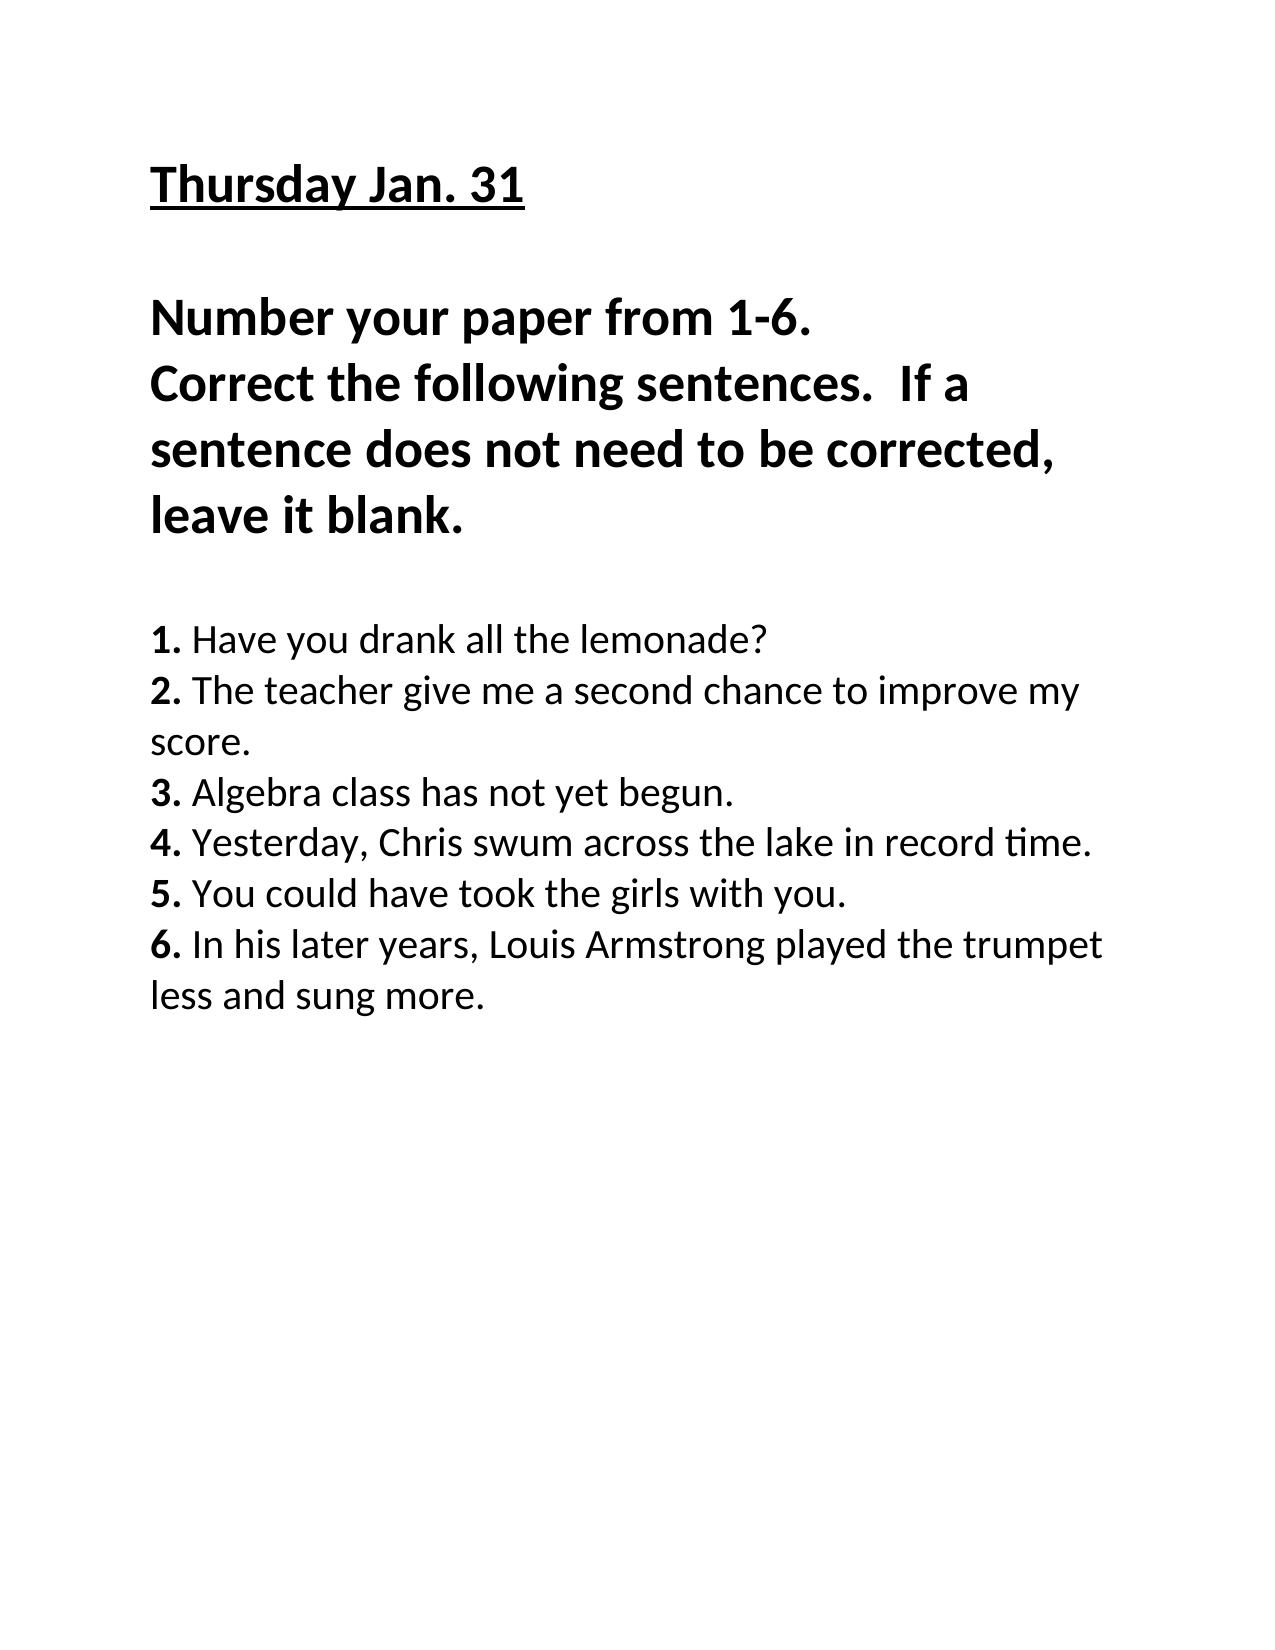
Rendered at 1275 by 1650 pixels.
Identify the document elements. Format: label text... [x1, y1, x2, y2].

list 6. In his later years, Louis Armstrong played the trumpet less and sung more. [150, 918, 1125, 1020]
list Number your paper from 1-6. [150, 282, 1125, 348]
text 2. The teacher give me a second chance to improve my score. [150, 664, 1125, 766]
text 1. Have you drank all the lemonade? [150, 613, 1125, 664]
list Correct the following sentences. If a sentence does not need to be corrected, leave it blank. [150, 348, 1125, 547]
text 4. Yesterday, Chris swum across the lake in record time. [150, 816, 1125, 867]
list Thursday Jan. 31 [150, 150, 1125, 216]
text 5. You could have took the girls with you. [150, 867, 1125, 918]
text 3. Algebra class has not yet begun. [150, 766, 1125, 816]
